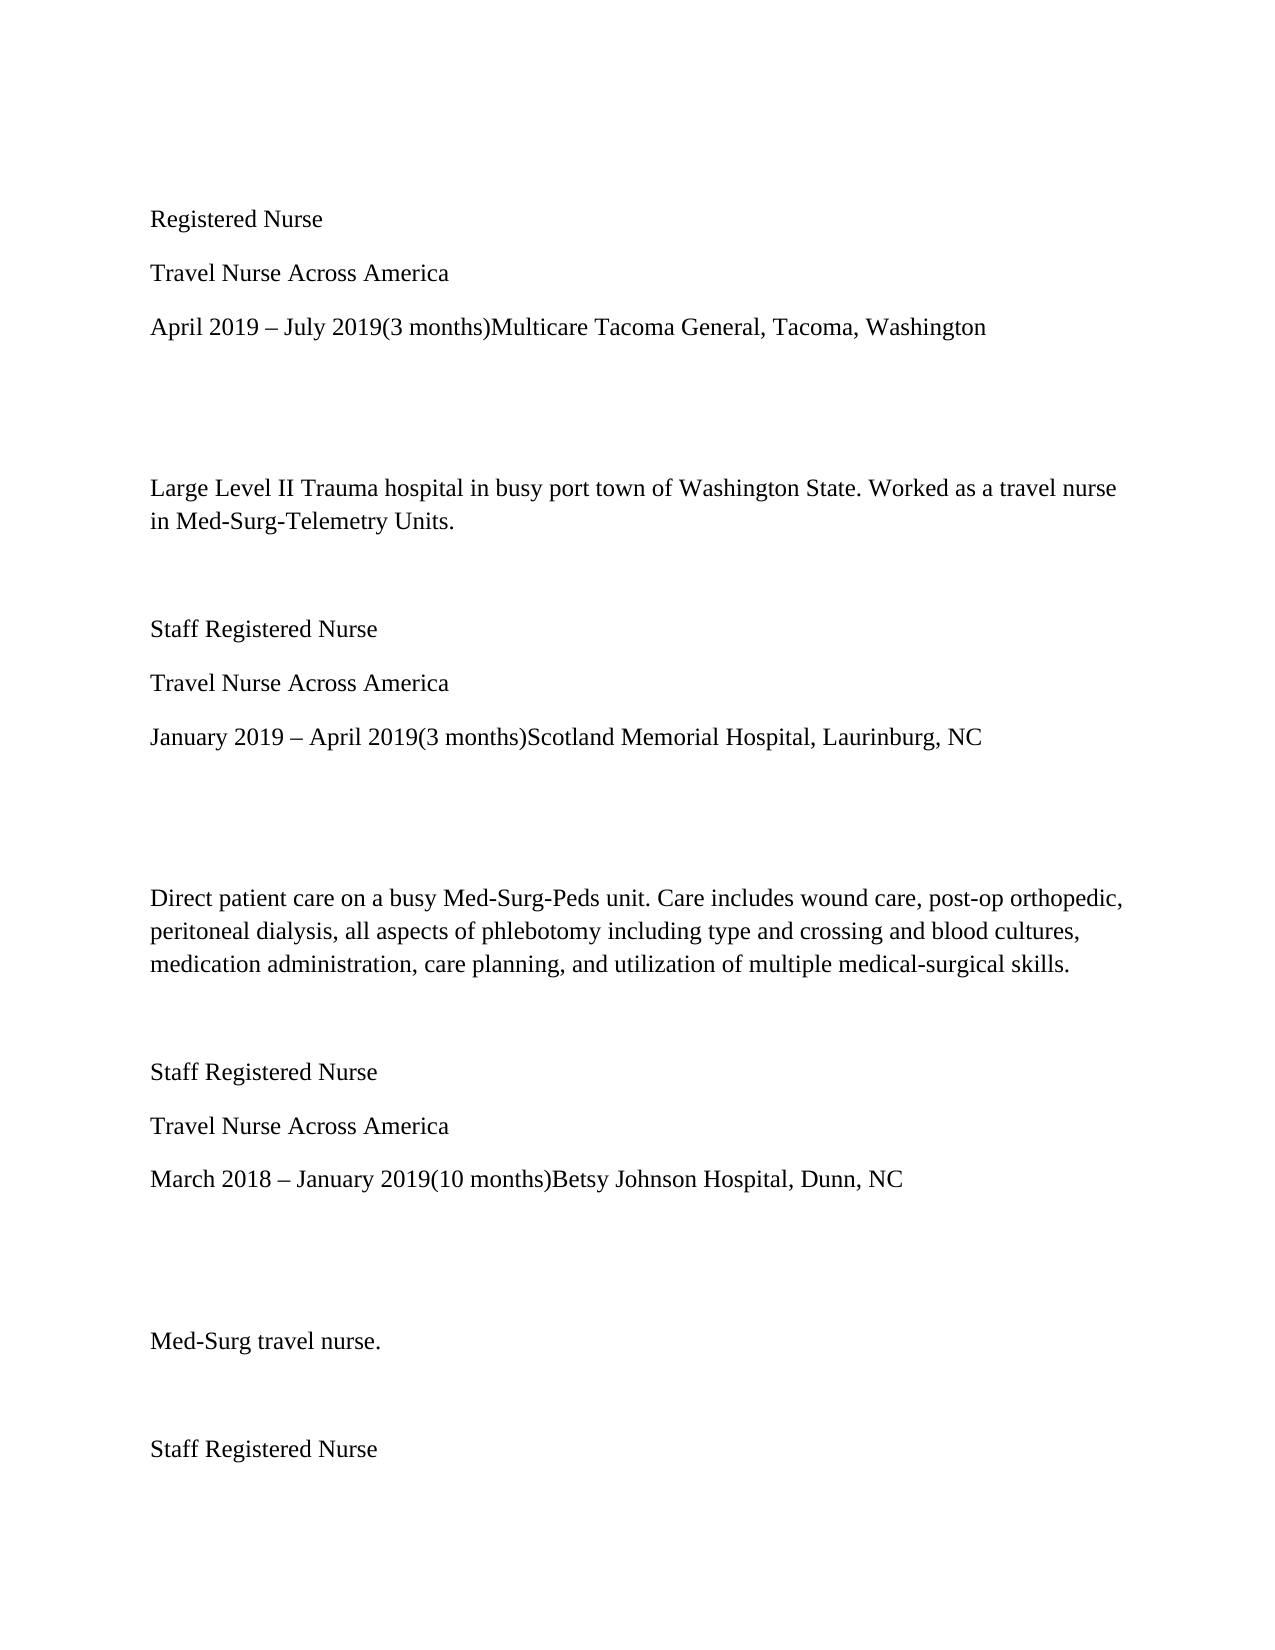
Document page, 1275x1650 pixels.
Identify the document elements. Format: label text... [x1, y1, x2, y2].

text Registered Nurse [150, 204, 1125, 233]
text April 2019 – July 2019(3 months)Multicare Tacoma General, Tacoma, Washington [150, 312, 1125, 340]
text Staff Registered Nurse [150, 614, 1125, 643]
text Direct patient care on a busy Med-Surg-Peds unit. Care includes wound care, post-op orthopedic, peritoneal dialysis, all aspects of phlebotomy including type and crossing and blood cultures, medication administration, care planning, and utilization of multiple medical-surgical skills. [150, 883, 1125, 978]
text January 2019 – April 2019(3 months)Scotland Memorial Hospital, Laurinburg, NC [150, 722, 1125, 750]
text Staff Registered Nurse [150, 1057, 1125, 1086]
text Travel Nurse Across America [150, 668, 1125, 696]
text March 2018 – January 2019(10 months)Betsy Johnson Hospital, Dunn, NC [150, 1164, 1125, 1193]
text Travel Nurse Across America [150, 258, 1125, 286]
text Med-Surg travel nurse. [150, 1326, 1125, 1355]
text Large Level II Trauma hospital in busy port town of Washington State. Worked as a travel nurse in Med-Surg-Telemetry Units. [150, 473, 1125, 535]
text Travel Nurse Across America [150, 1111, 1125, 1139]
text Staff Registered Nurse [150, 1434, 1125, 1463]
